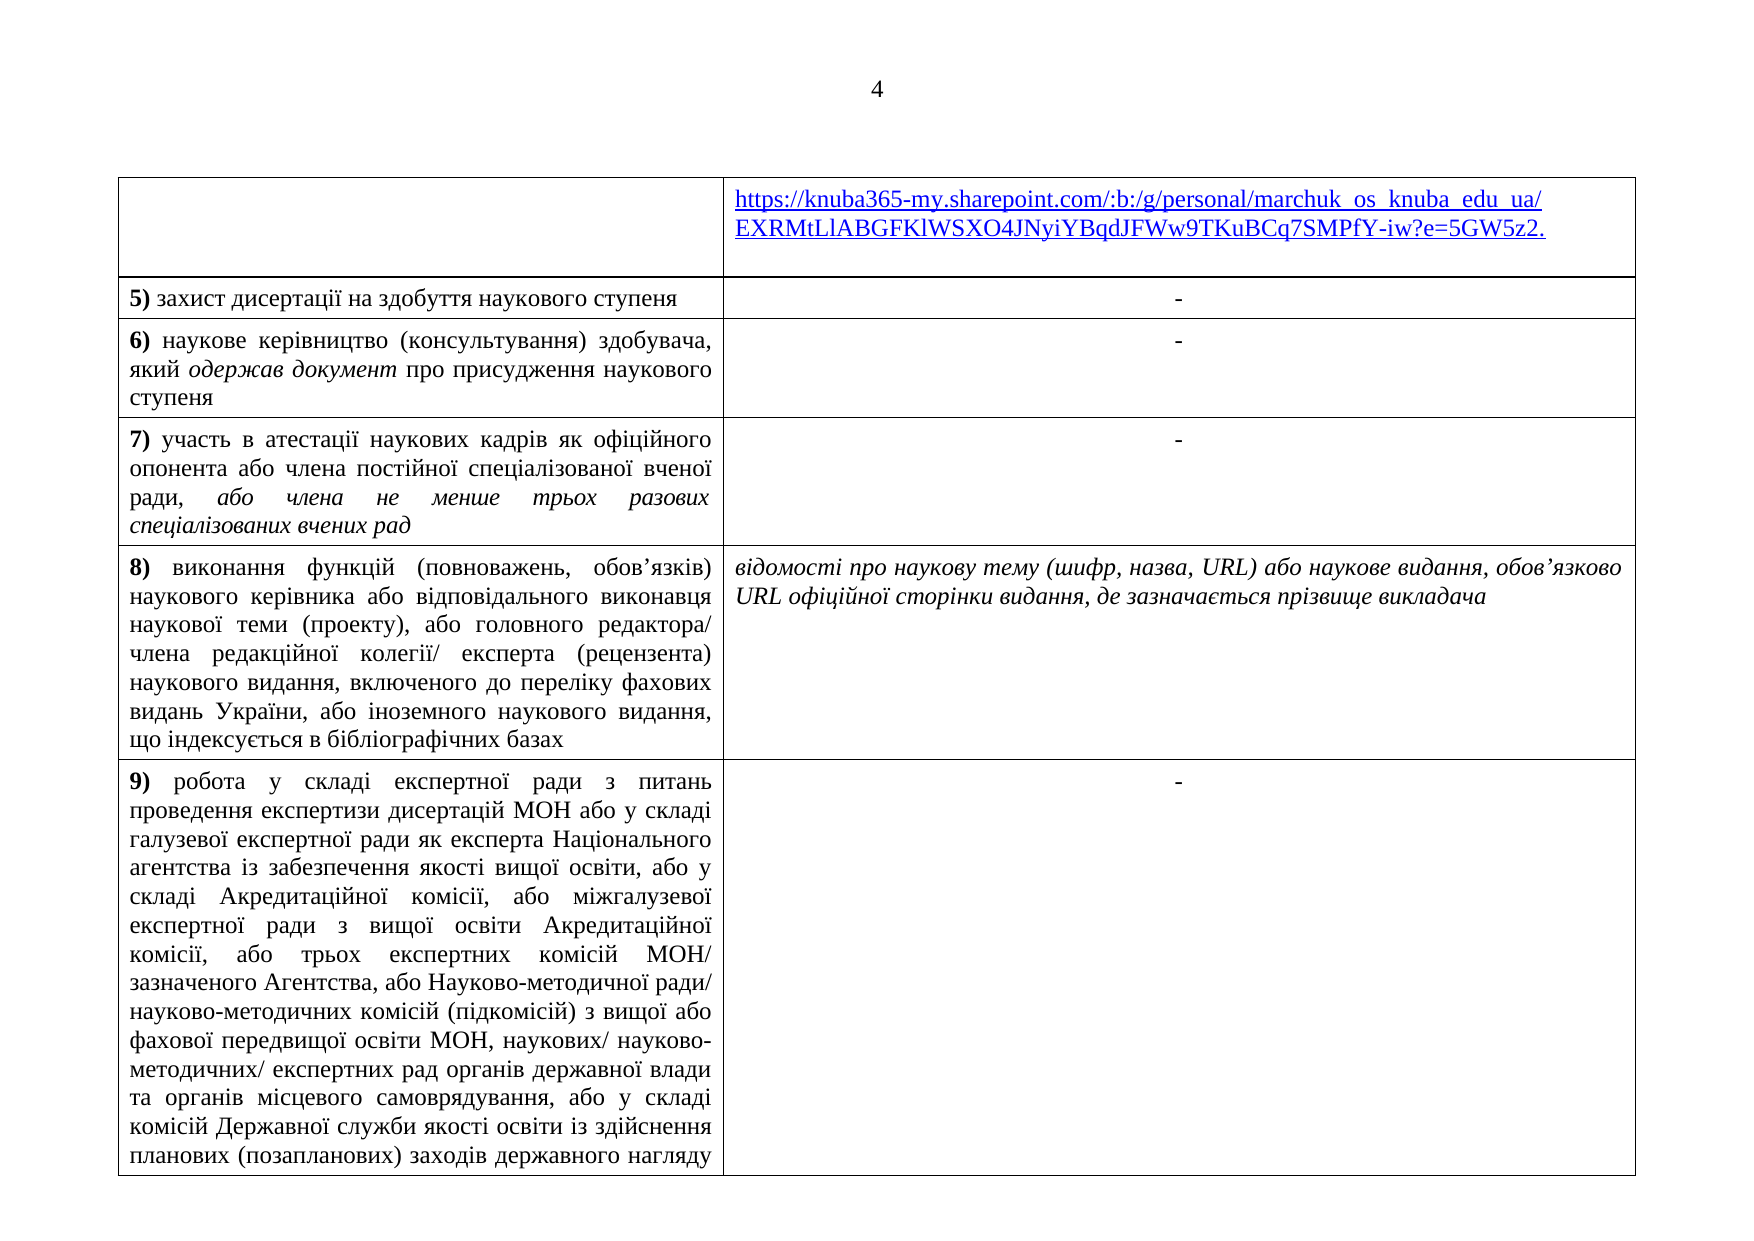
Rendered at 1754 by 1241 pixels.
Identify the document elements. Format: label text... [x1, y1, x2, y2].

table_cell - [724, 319, 1635, 417]
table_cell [724, 178, 1635, 276]
table_cell відомості про наукову тему (шифр, назва, URL) або наукове видання, обов’язково URL офіційної сторінки видання, де зазначається прізвище викладача [724, 546, 1635, 759]
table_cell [119, 760, 723, 1175]
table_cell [119, 178, 723, 276]
table_cell 7) участь в атестації наукових кадрів як офіційного опонента або члена постійної спеціалізованої вченої ради, або члена не менше трьох разових спеціалізованих вчених рад [119, 418, 723, 545]
table_cell - [724, 760, 1635, 1175]
table_cell 6) наукове керівництво (консультування) здобувача, який одержав документ про присудження наукового ступеня [119, 319, 723, 417]
table_cell 8) виконання функцій (повноважень, обов’язків) наукового керівника або відповідального виконавця наукової теми (проекту), або головного редактора/ члена редакційної колегії/ експерта (рецензента) наукового видання, включеного до переліку фахових видань України, або іноземного наукового видання, що індексується в бібліографічних базах [119, 546, 723, 759]
table_cell - [724, 278, 1635, 318]
table_cell - [724, 418, 1635, 545]
table_cell 5) захист дисертації на здобуття наукового ступеня [119, 278, 723, 318]
